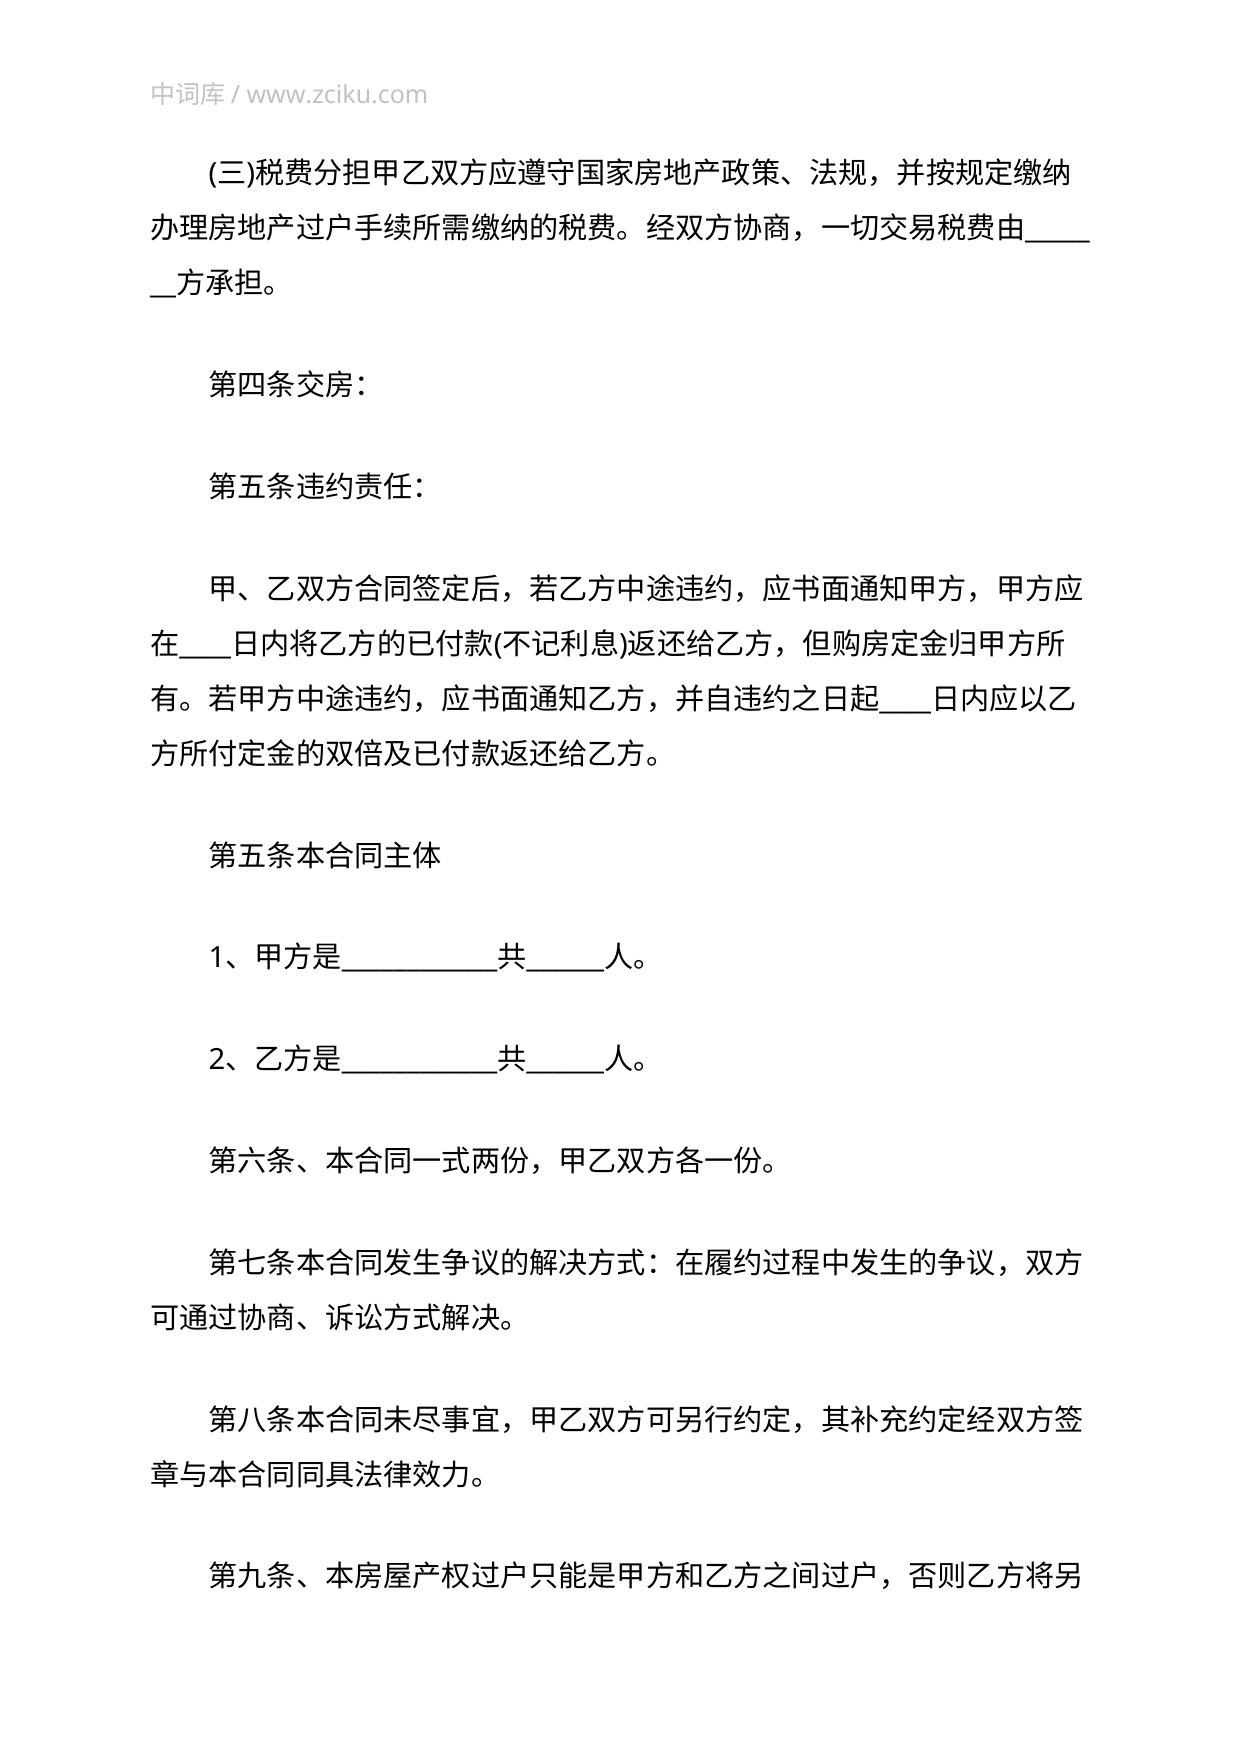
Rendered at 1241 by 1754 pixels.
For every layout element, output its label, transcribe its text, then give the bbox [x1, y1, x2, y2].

text 第五条本合同主体 [150, 832, 1090, 874]
text 2、乙方是____________共______人。 [150, 1036, 1090, 1078]
text (三)税费分担甲乙双方应遵守国家房地产政策、法规，并按规定缴纳办理房地产过户手续所需缴纳的税费。经双方协商，一切交易税费由_______方承担。 [150, 150, 1090, 302]
text 第七条本合同发生争议的解决方式：在履约过程中发生的争议，双方可通过协商、诉讼方式解决。 [150, 1240, 1090, 1337]
text 第八条本合同未尽事宜，甲乙双方可另行约定，其补充约定经双方签章与本合同同具法律效力。 [150, 1396, 1090, 1493]
text 第六条、本合同一式两份，甲乙双方各一份。 [150, 1138, 1090, 1180]
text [150, 1553, 1090, 1595]
text 甲、乙双方合同签定后，若乙方中途违约，应书面通知甲方，甲方应在____日内将乙方的已付款(不记利息)返还给乙方，但购房定金归甲方所有。若甲方中途违约，应书面通知乙方，并自违约之日起____日内应以乙方所付定金的双倍及已付款返还给乙方。 [150, 566, 1090, 773]
text 第四条交房： [150, 362, 1090, 404]
text 1、甲方是____________共______人。 [150, 934, 1090, 976]
text 第五条违约责任： [150, 464, 1090, 506]
